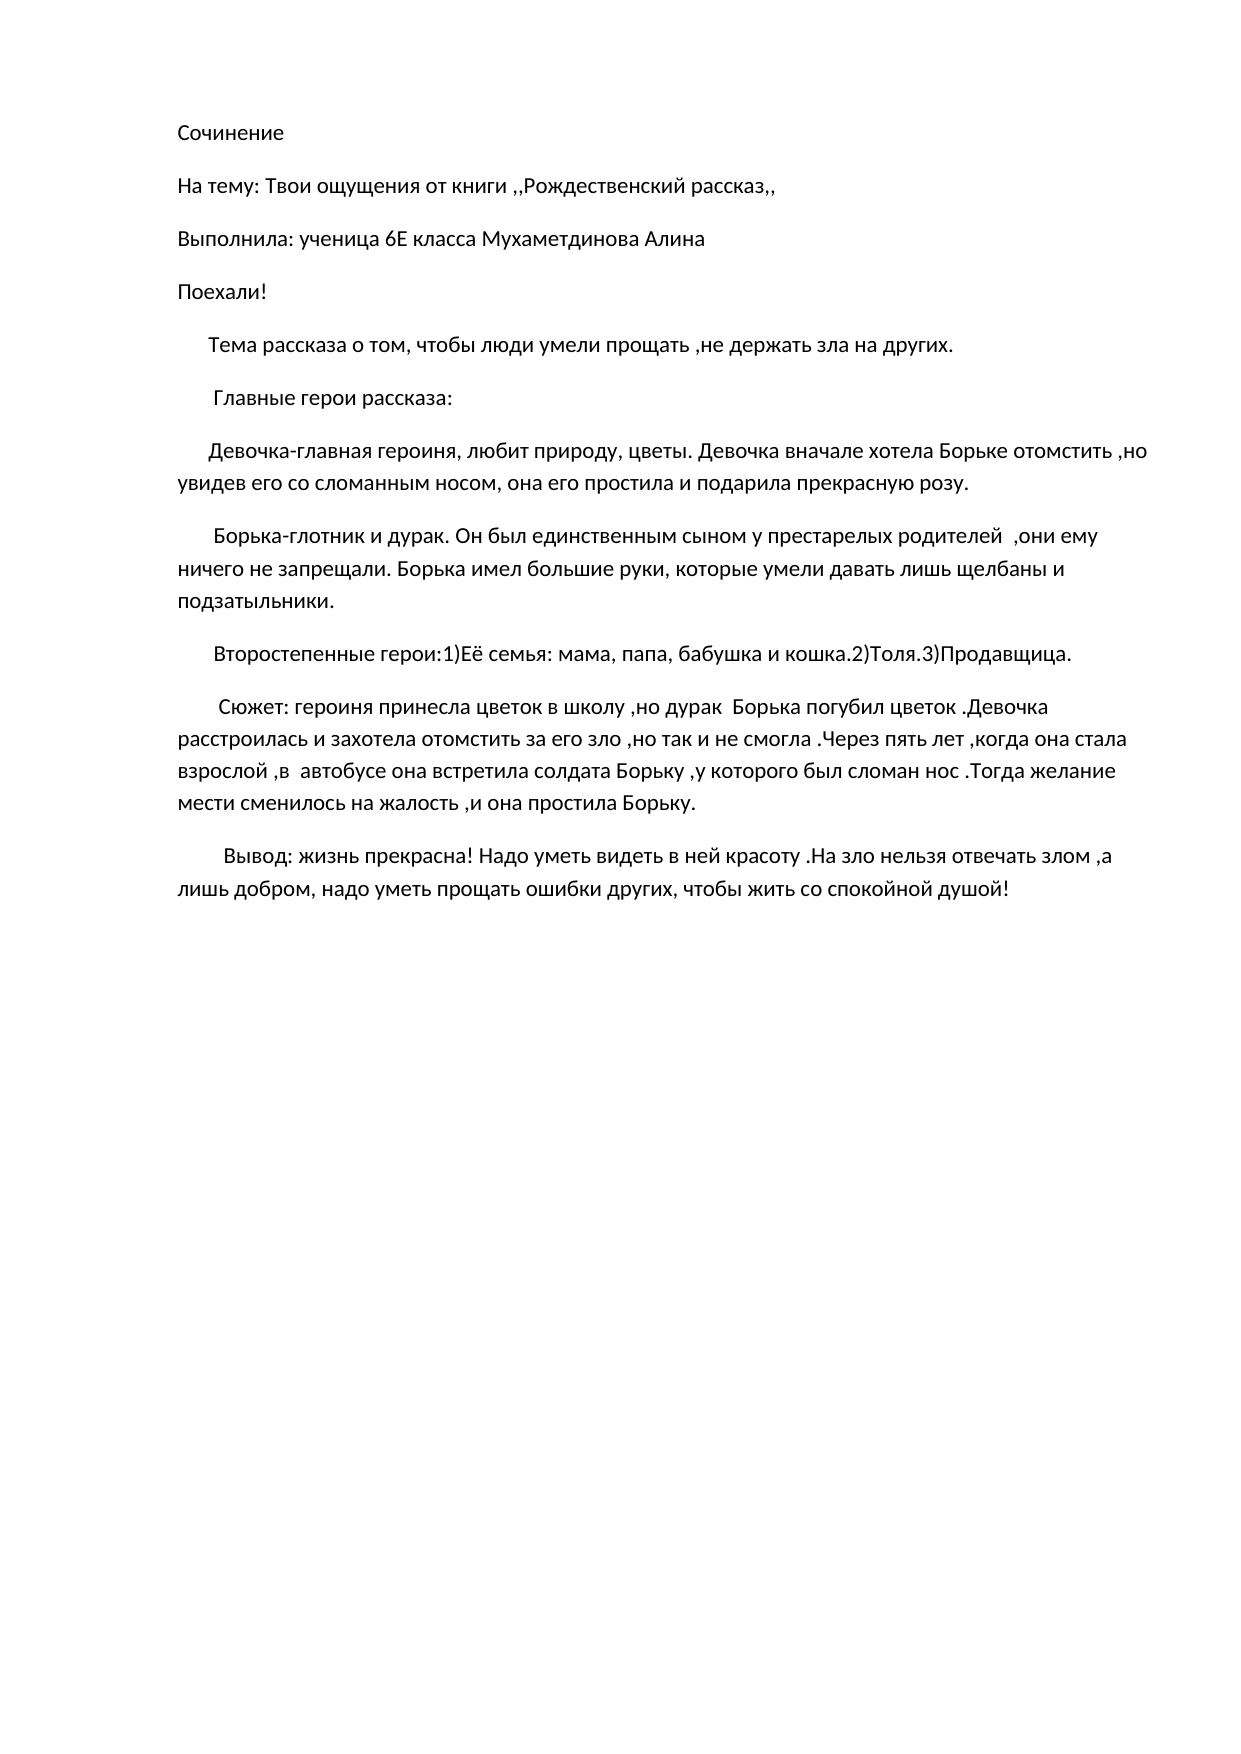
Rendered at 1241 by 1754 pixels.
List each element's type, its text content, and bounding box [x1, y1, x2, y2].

text Тема рассказа о том, чтобы люди умели прощать ,не держать зла на других. [177, 330, 1152, 358]
text Выполнила: ученица 6Е класса Мухаметдинова Алина [177, 224, 1152, 252]
text Главные герои рассказа: [177, 383, 1152, 411]
text Вывод: жизнь прекрасна! Надо уметь видеть в ней красоту .На зло нельзя отвечать злом ,а лишь добром, надо уметь прощать ошибки других, чтобы жить со спокойной душой! [177, 841, 1152, 902]
text Второстепенные герои:1)Её семья: мама, папа, бабушка и кошка.2)Толя.3)Продавщица. [177, 639, 1152, 667]
text Сюжет: героиня принесла цветок в школу ,но дурак Борька погубил цветок .Девочка расстроилась и захотела отомстить за его зло ,но так и не смогла .Через пять лет ,когда она стала взрослой ,в автобусе она встретила солдата Борьку ,у которого был сломан нос .Тогда желание мести сменилось на жалость ,и она простила Борьку. [177, 692, 1152, 816]
text Поехали! [177, 277, 1152, 305]
text Борька-глотник и дурак. Он был единственным сыном у престарелых родителей ,они ему ничего не запрещали. Борька имел большие руки, которые умели давать лишь щелбаны и подзатыльники. [177, 521, 1152, 614]
text Девочка-главная героиня, любит природу, цветы. Девочка вначале хотела Борьке отомстить ,но увидев его со сломанным носом, она его простила и подарила прекрасную розу. [177, 436, 1152, 496]
text На тему: Твои ощущения от книги ,,Рождественский рассказ,, [177, 171, 1152, 199]
text Сочинение [177, 118, 1152, 146]
